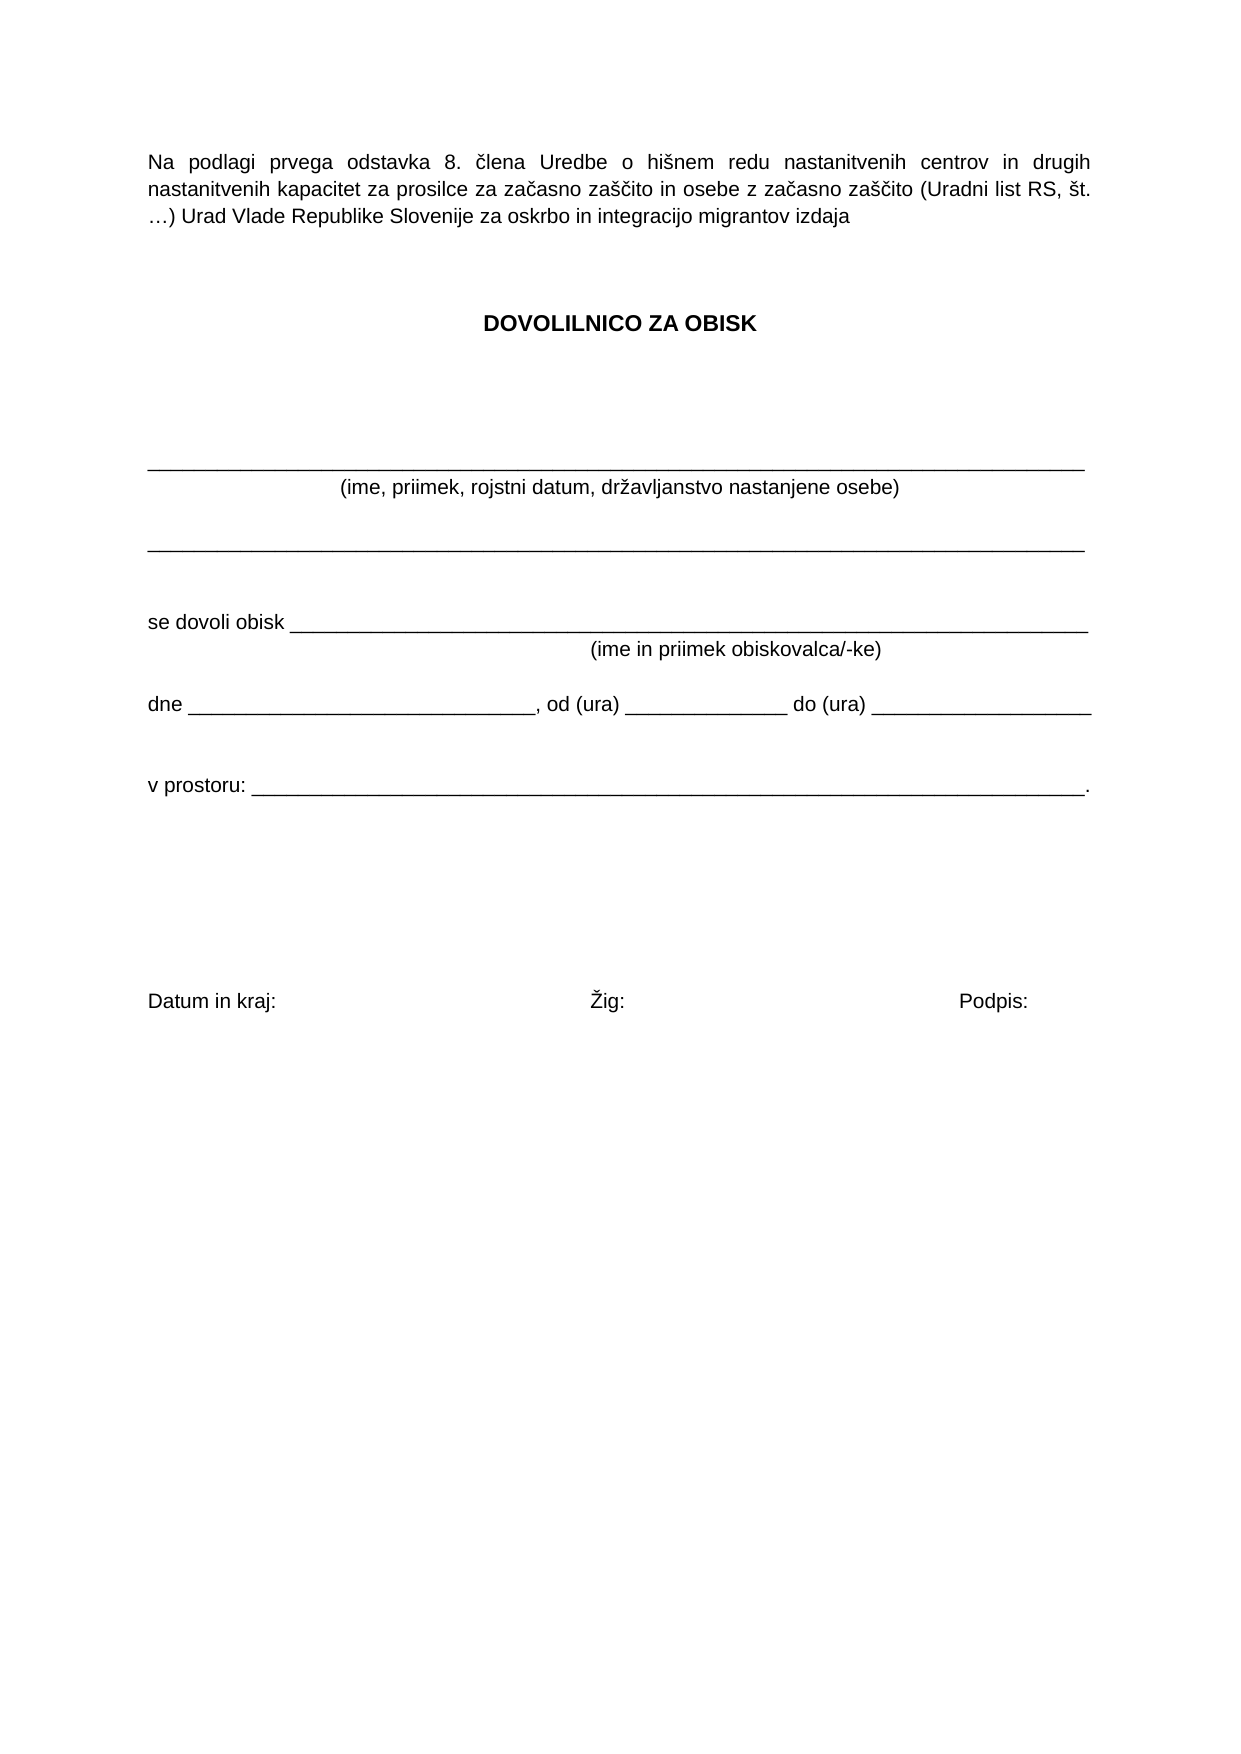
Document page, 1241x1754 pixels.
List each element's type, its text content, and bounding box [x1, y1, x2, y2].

text (ime in priimek obiskovalca/-ke) [516, 635, 1093, 662]
text DOVOLILNICO ZA OBISK [148, 310, 1093, 337]
text Na podlagi prvega odstavka 8. člena Uredbe o hišnem redu nastanitvenih centrov in drugih nastanitvenih kapacitet za prosilce za začasno zaščito in osebe z začasno zaščito (Uradni list RS, št. …) Urad Vlade Republike Slovenije za oskrbo in integracijo migrantov izdaja [148, 148, 1093, 229]
text se dovoli obisk _____________________________________________________________________ [148, 608, 1093, 635]
text dne ______________________________, od (ura) ______________ do (ura) ___________________ [148, 689, 1093, 716]
text (ime, priimek, rojstni datum, državljanstvo nastanjene osebe) [148, 473, 1093, 500]
text Datum in kraj: Žig: Podpis: [148, 987, 1093, 1014]
text v prostoru: ________________________________________________________________________. [148, 771, 1093, 798]
text _________________________________________________________________________________ [148, 527, 1093, 554]
text _________________________________________________________________________________ [148, 446, 1093, 473]
